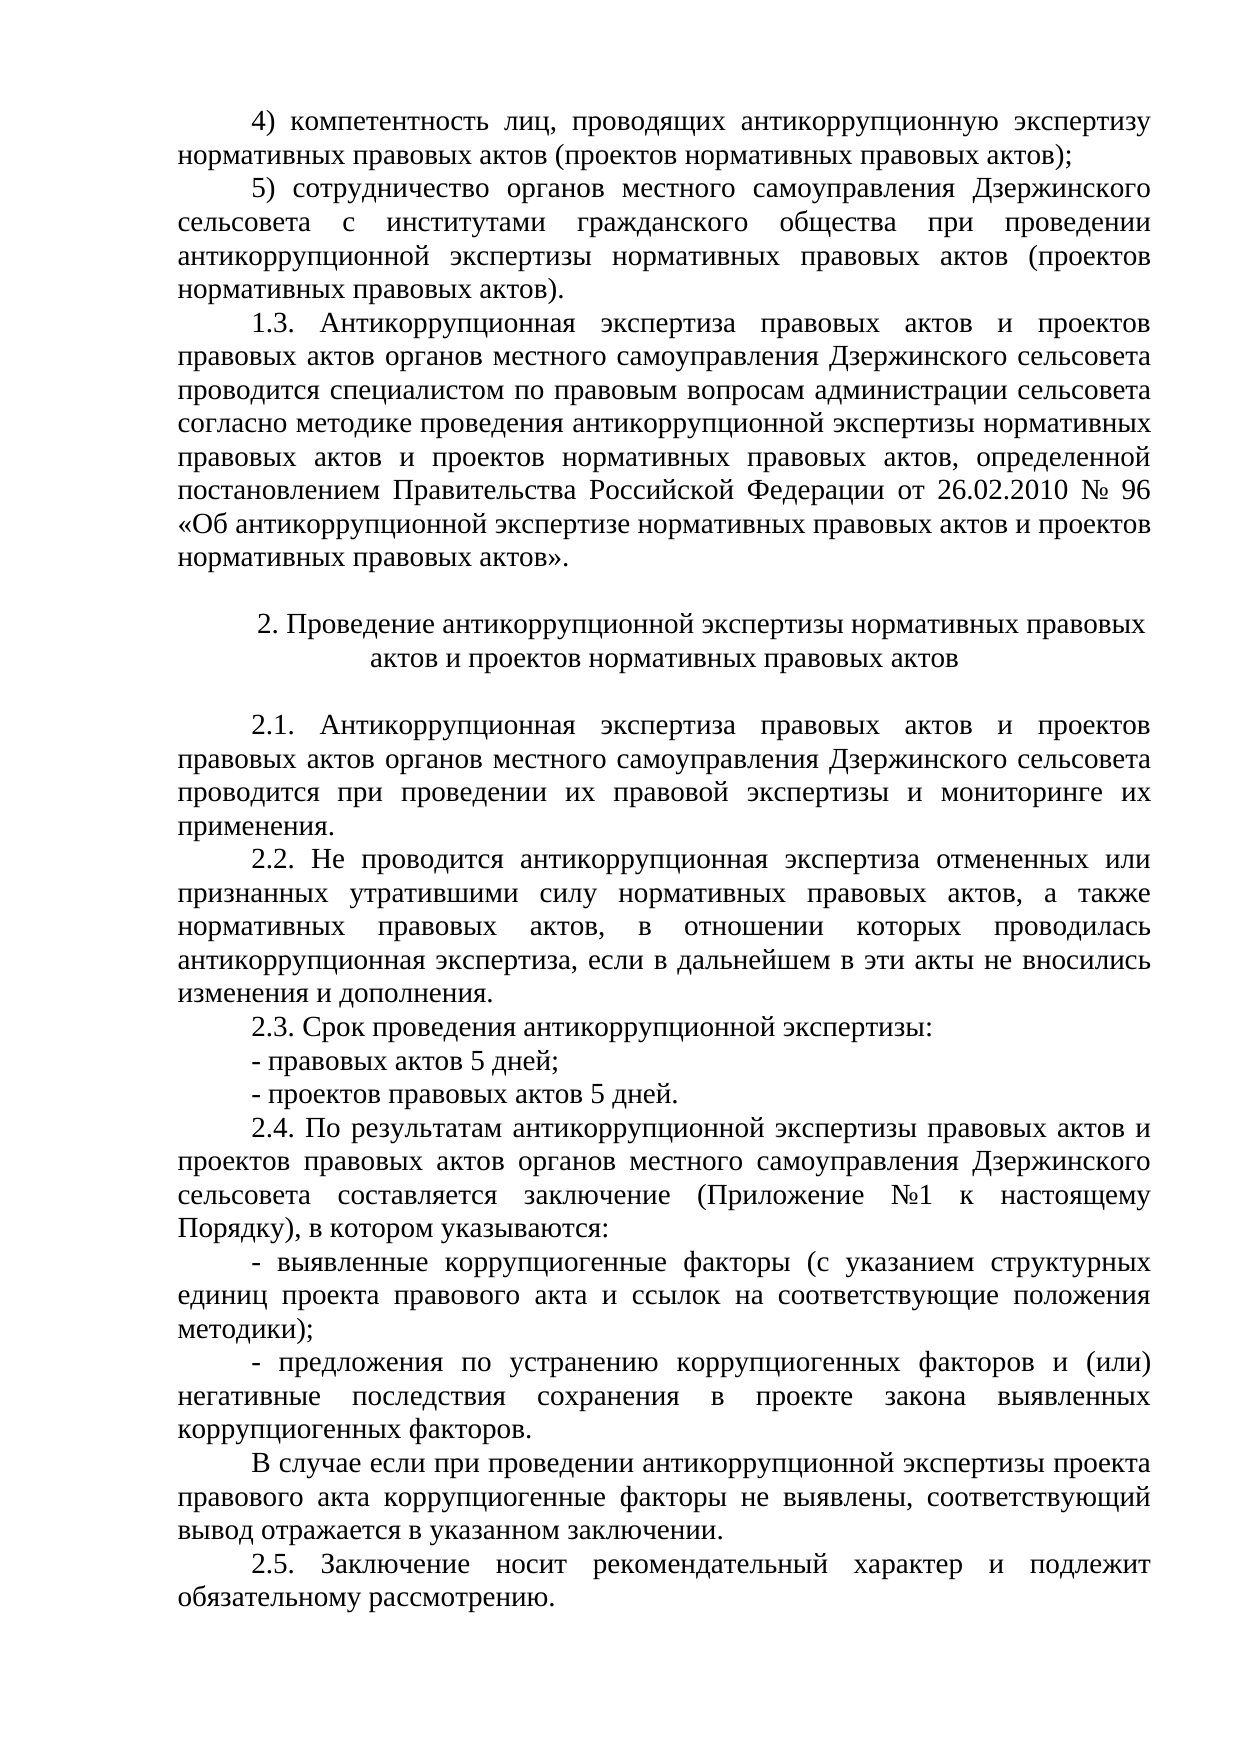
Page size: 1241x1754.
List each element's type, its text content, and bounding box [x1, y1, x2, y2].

text - предложения по устранению коррупциогенных факторов и (или) негативные последствия сохранения в проекте закона выявленных коррупциогенных факторов. [177, 1344, 1152, 1445]
text 2.1. Антикоррупционная экспертиза правовых актов и проектов правовых актов органов местного самоуправления Дзержинского сельсовета проводится при проведении их правовой экспертизы и мониторинге их применения. [177, 707, 1152, 841]
text 4) компетентность лиц, проводящих антикоррупционную экспертизу нормативных правовых актов (проектов нормативных правовых актов); [177, 103, 1152, 171]
text - выявленные коррупциогенные факторы (с указанием структурных единиц проекта правового акта и ссылок на соответствующие положения методики); [177, 1244, 1152, 1344]
text - проектов правовых актов 5 дней. [177, 1076, 1152, 1110]
text В случае если при проведении антикоррупционной экспертизы проекта правового акта коррупциогенные факторы не выявлены, соответствующий вывод отражается в указанном заключении. [177, 1445, 1152, 1546]
text 2.3. Срок проведения антикоррупционной экспертизы: [177, 1009, 1152, 1043]
text 2.4. По результатам антикоррупционной экспертизы правовых актов и проектов правовых актов органов местного самоуправления Дзержинского сельсовета составляется заключение (Приложение №1 к настоящему Порядку), в котором указываются: [177, 1110, 1152, 1244]
text 2.2. Не проводится антикоррупционная экспертиза отмененных или признанных утратившими силу нормативных правовых актов, а также нормативных правовых актов, в отношении которых проводилась антикоррупционная экспертиза, если в дальнейшем в эти акты не вносились изменения и дополнения. [177, 841, 1152, 1009]
text 5) сотрудничество органов местного самоуправления Дзержинского сельсовета с институтами гражданского общества при проведении антикоррупционной экспертизы нормативных правовых актов (проектов нормативных правовых актов). [177, 171, 1152, 305]
text 2. Проведение антикоррупционной экспертизы нормативных правовых актов и проектов нормативных правовых актов [177, 607, 1152, 674]
text 1.3. Антикоррупционная экспертиза правовых актов и проектов правовых актов органов местного самоуправления Дзержинского сельсовета проводится специалистом по правовым вопросам администрации сельсовета согласно методике проведения антикоррупционной экспертизы нормативных правовых актов и проектов нормативных правовых актов, определенной постановлением Правительства Российской Федерации от 26.02.2010 № 96 «Об антикоррупционной экспертизе нормативных правовых актов и проектов нормативных правовых актов». [177, 305, 1152, 573]
text 2.5. Заключение носит рекомендательный характер и подлежит обязательному рассмотрению. [177, 1546, 1152, 1613]
text - правовых актов 5 дней; [177, 1043, 1152, 1076]
